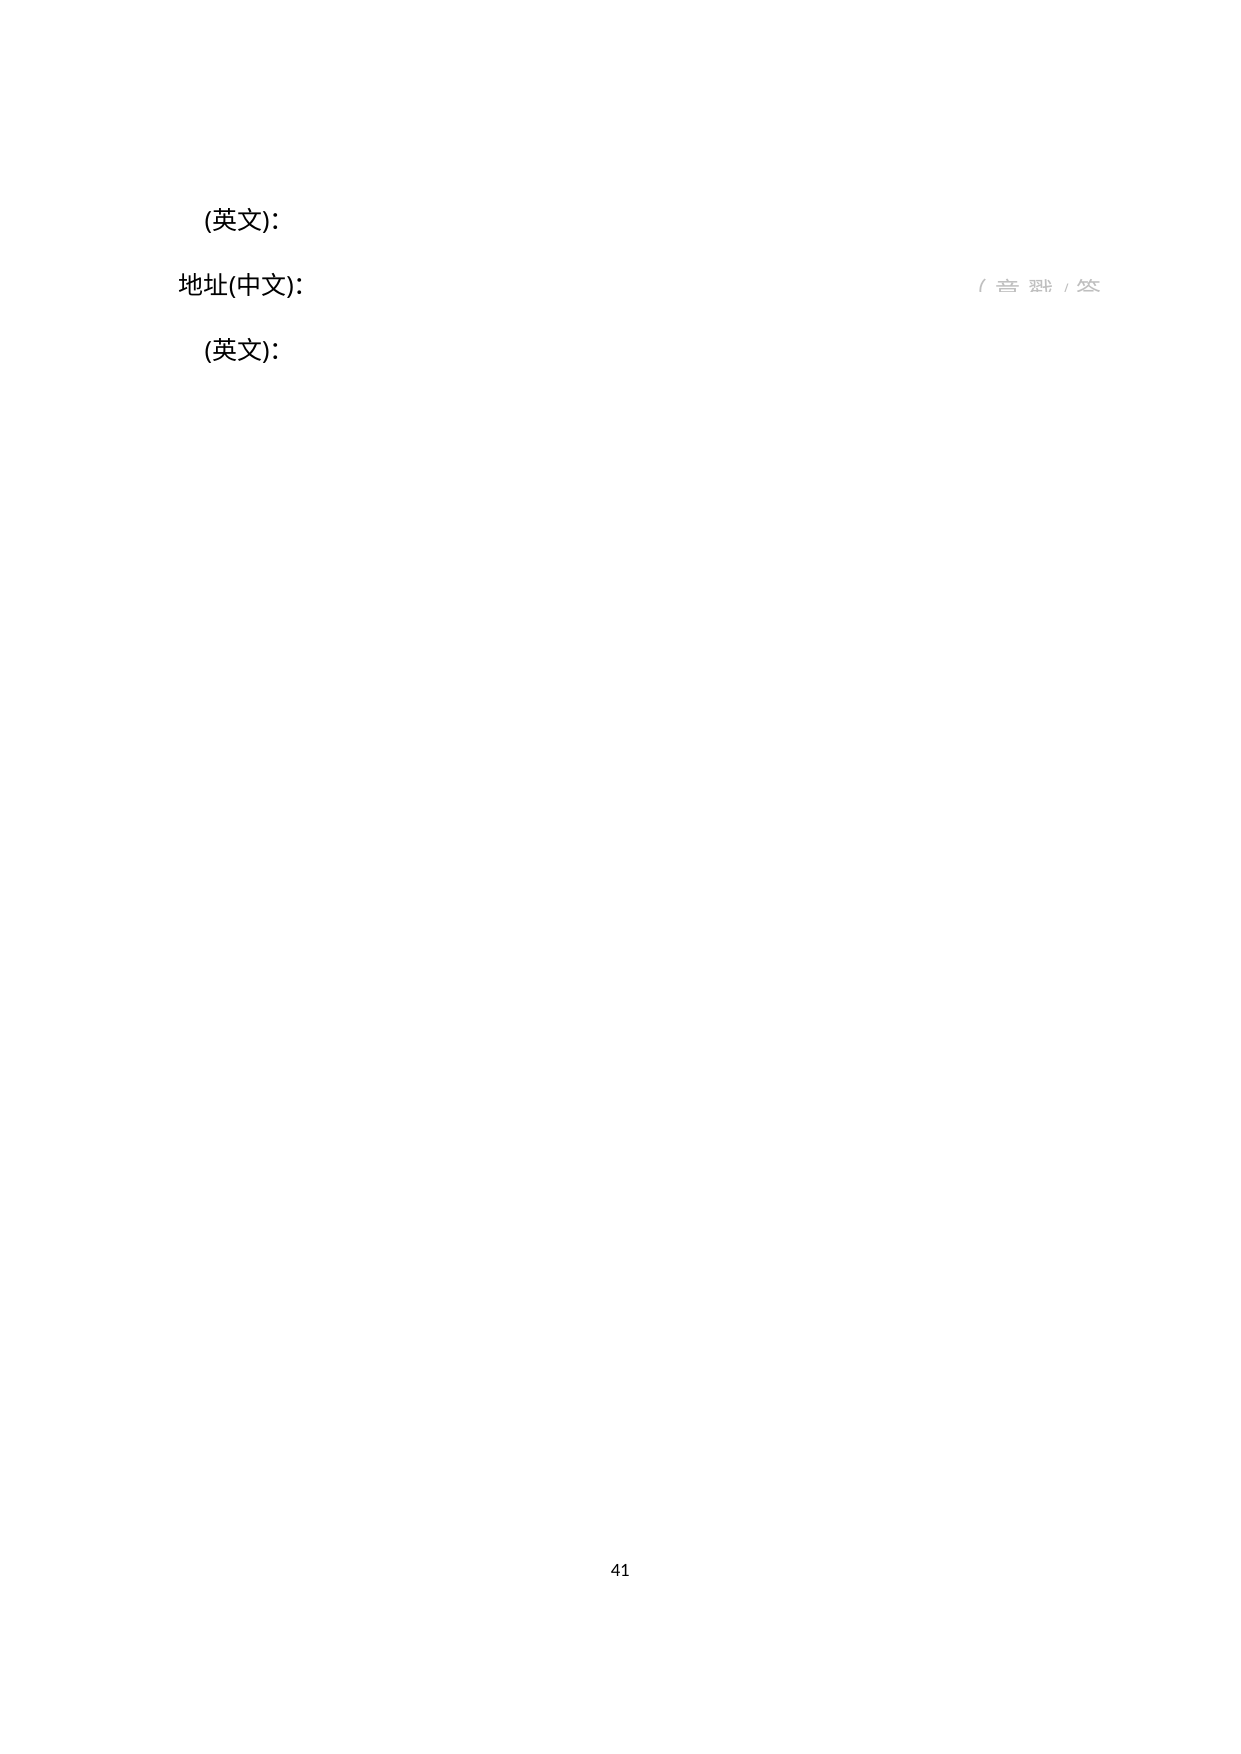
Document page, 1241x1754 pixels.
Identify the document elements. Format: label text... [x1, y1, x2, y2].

text 地址(中文)： [165, 251, 1075, 316]
text (英文)： [165, 316, 1075, 381]
text (英文)： [165, 186, 1075, 251]
